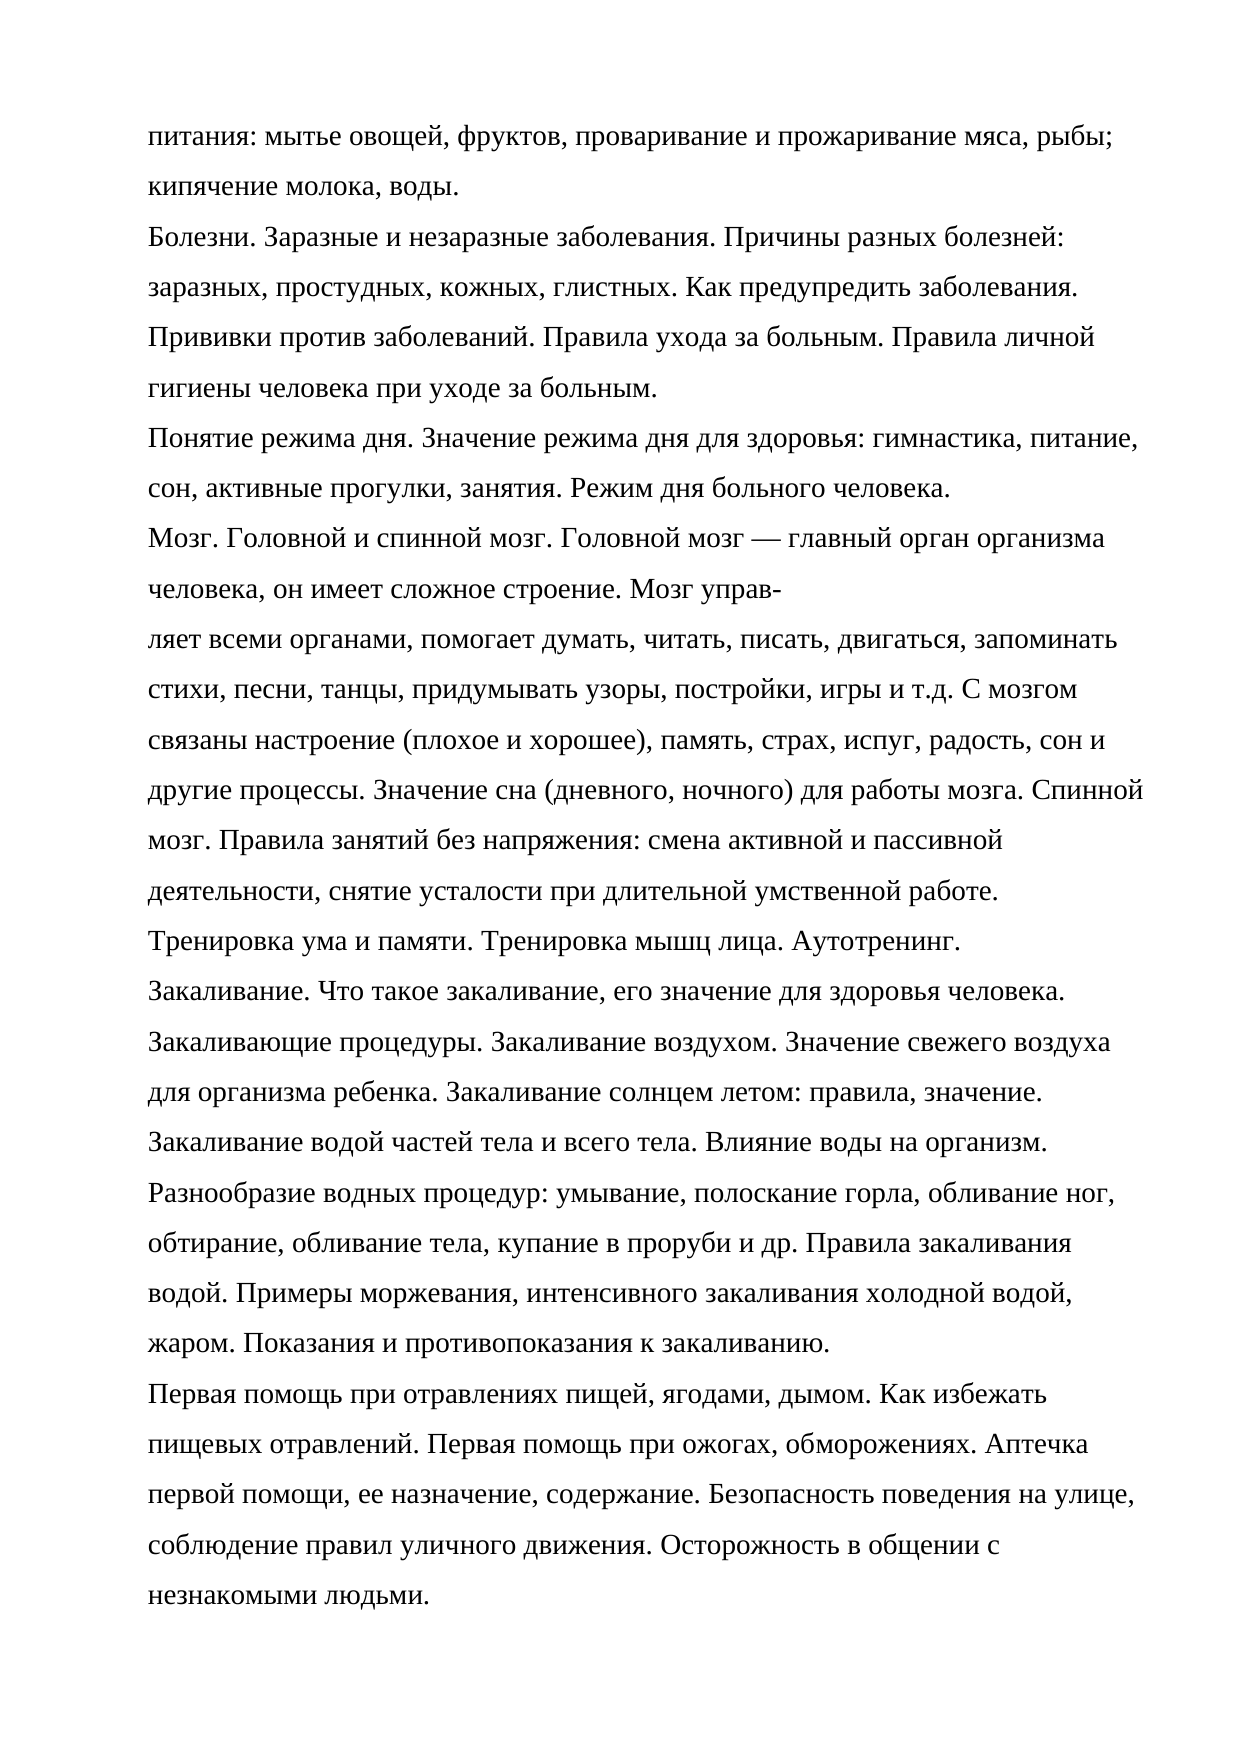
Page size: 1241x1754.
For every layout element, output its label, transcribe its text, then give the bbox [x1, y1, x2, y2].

text Понятие режима дня. Значение режима дня для здоровья: гимнастика, питание, сон, активные прогулки, занятия. Режим дня больного человека. [148, 420, 1152, 504]
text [148, 118, 1152, 202]
text Первая помощь при отравлениях пищей, ягодами, дымом. Как избежать пищевых отравлений. Первая помощь при ожогах, обморожениях. Аптечка первой помощи, ее назначение, содержание. Безопасность поведения на улице, соблюдение правил уличного движения. Осторожность в общении с незнакомыми людьми. [148, 1376, 1152, 1611]
text ляет всеми органами, помогает думать, читать, писать, двигаться, запоминать стихи, песни, танцы, придумывать узоры, постройки, игры и т.д. С мозгом связаны настроение (плохое и хорошее), память, страх, испуг, радость, сон и другие процессы. Значение сна (дневного, ночного) для работы мозга. Спинной мозг. Правила занятий без напряжения: смена активной и пассивной деятельности, снятие усталости при длительной умственной работе. Тренировка ума и памяти. Тренировка мышц лица. Аутотренинг. [148, 621, 1152, 957]
text Болезни. Заразные и незаразные заболевания. Причины разных болезней: заразных, простудных, кожных, глистных. Как предупредить заболевания. Прививки против заболеваний. Правила ухода за больным. Правила личной гигиены человека при уходе за больным. [148, 219, 1152, 403]
text Закаливание. Что такое закаливание, его значение для здоровья человека. Закаливающие процедуры. Закаливание воздухом. Значение свежего воздуха для организма ребенка. Закаливание солнцем летом: правила, значение. Закаливание водой частей тела и всего тела. Влияние воды на организм. Разнообразие водных процедур: умывание, полоскание горла, обливание ног, обтирание, обливание тела, купание в проруби и др. Правила закаливания водой. Примеры моржевания, интенсивного закаливания холодной водой, жаром. Показания и противопоказания к закаливанию. [148, 973, 1152, 1359]
text Мозг. Головной и спинной мозг. Головной мозг — главный орган организма человека, он имеет сложное строение. Мозг управ- [148, 521, 1152, 604]
